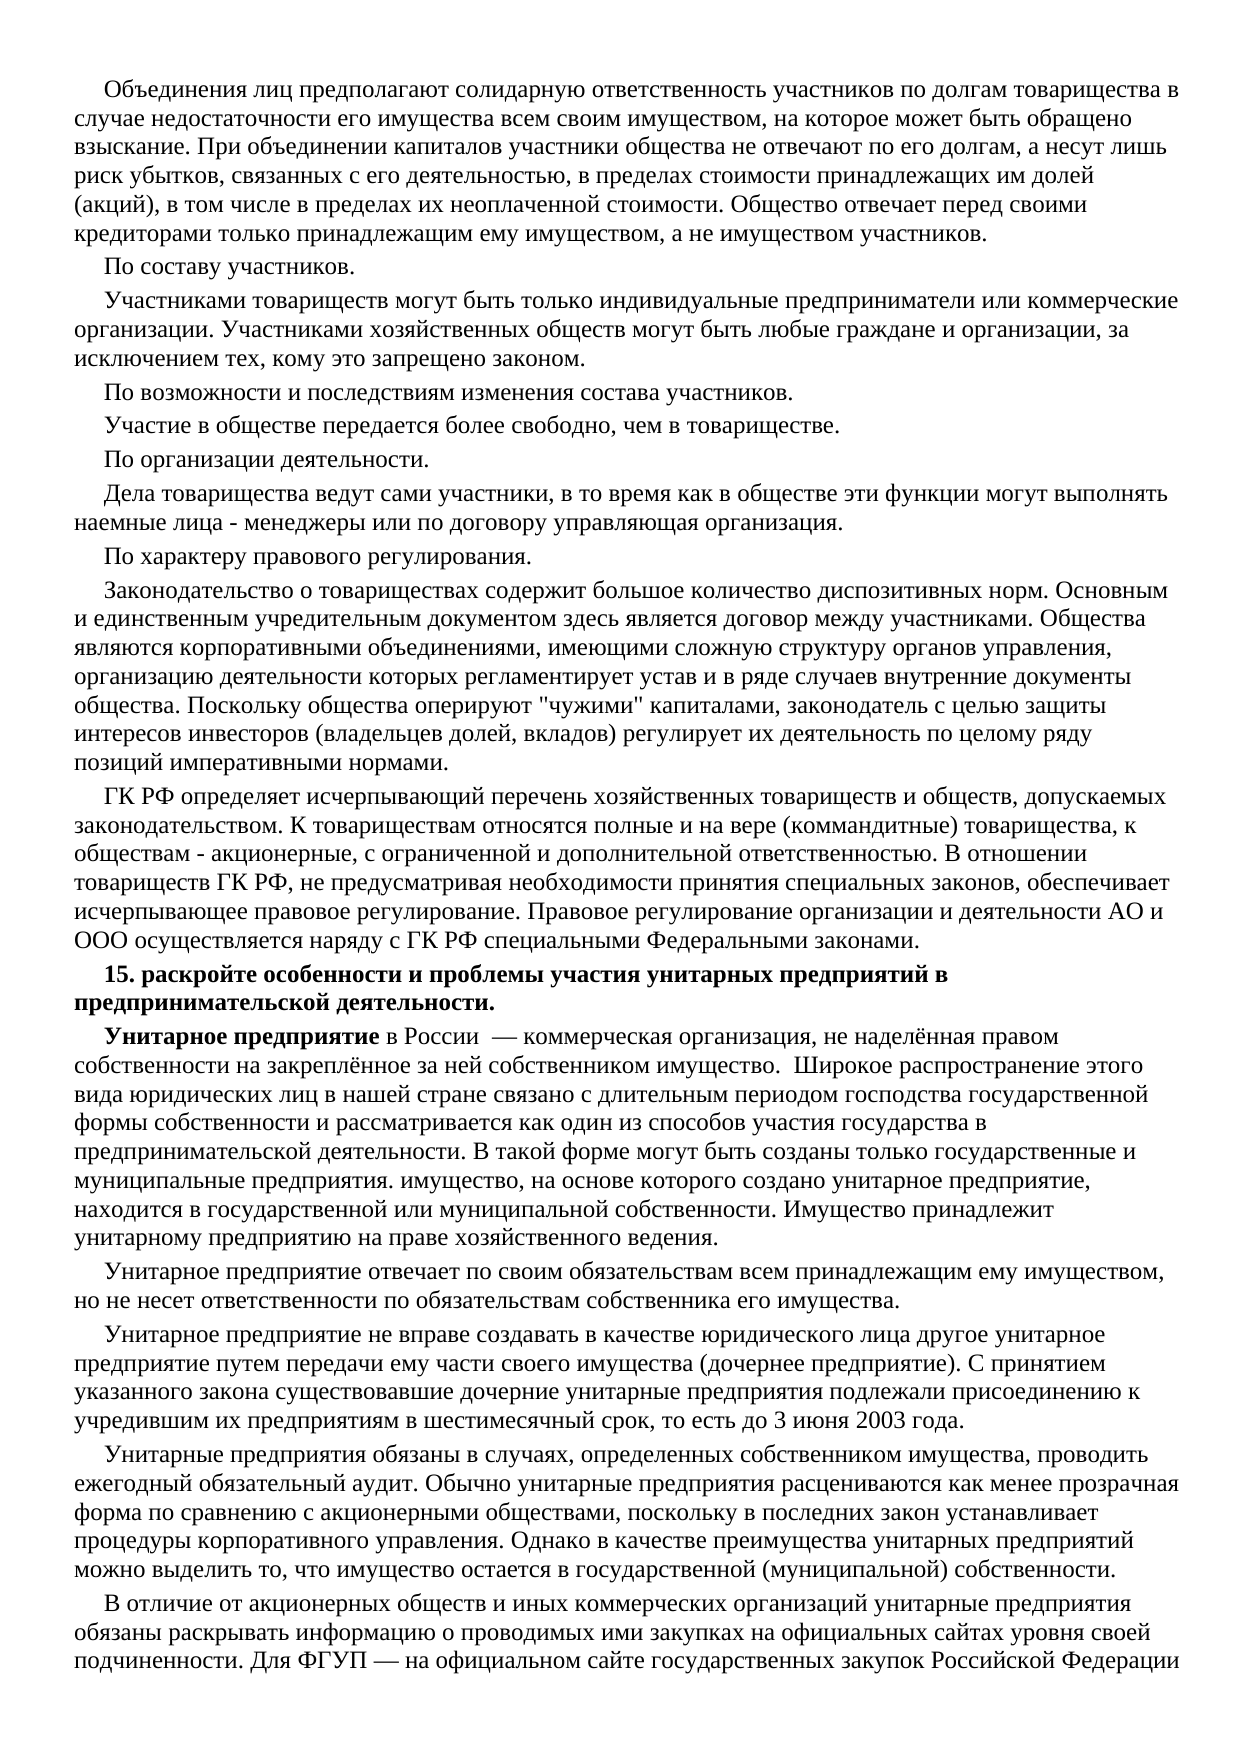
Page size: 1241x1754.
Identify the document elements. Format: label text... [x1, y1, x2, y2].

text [74, 1588, 1181, 1674]
text Унитарные предприятия обязаны в случаях, определенных собственником имущества, проводить ежегодный обязательный аудит. Обычно унитарные предприятия расцениваются как менее прозрачная форма по сравнению с акционерными обществами, поскольку в последних закон устанавливает процедуры корпоративного управления. Однако в качестве преимущества унитарных предприятий можно выделить то, что имущество остается в государственной (муниципальной) собственности. [74, 1439, 1181, 1583]
text По составу участников. [74, 251, 1181, 280]
text Унитарное предприятие не вправе создавать в качестве юридического лица другое унитарное предприятие путем передачи ему части своего имущества (дочернее предприятие). С принятием указанного закона существовавшие дочерние унитарные предприятия подлежали присоединению к учредившим их предприятиям в шестимесячный срок, то есть до 3 июня 2003 года. [74, 1319, 1181, 1434]
text По возможности и последствиям изменения состава участников. [74, 377, 1181, 405]
text Унитарное предприятие отвечает по своим обязательствам всем принадлежащим ему имуществом, но не несет ответственности по обязательствам собственника его имущества. [74, 1256, 1181, 1314]
text Дела товарищества ведут сами участники, в то время как в обществе эти функции могут выполнять наемные лица - менеджеры или по договору управляющая организация. [74, 478, 1181, 536]
text Участниками товариществ могут быть только индивидуальные предприниматели или коммерческие организации. Участниками хозяйственных обществ могут быть любые граждане и организации, за исключением тех, кому это запрещено законом. [74, 285, 1181, 372]
text ГК РФ определяет исчерпывающий перечень хозяйственных товариществ и обществ, допускаемых законодательством. К товариществам относятся полные и на вере (коммандитные) товарищества, к обществам - акционерные, с ограниченной и дополнительной ответственностью. В отношении товариществ ГК РФ, не предусматривая необходимости принятия специальных законов, обеспечивает исчерпывающее правовое регулирование. Правовое регулирование организации и деятельности АО и ООО осуществляется наряду с ГК РФ специальными Федеральными законами. [74, 781, 1181, 953]
text По характеру правового регулирования. [74, 541, 1181, 569]
text 15. раскройте особенности и проблемы участия унитарных предприятий в предпринимательской деятельности. [74, 959, 1181, 1016]
text Унитарное предприятие в России — коммерческая организация, не наделённая правом собственности на закреплённое за ней собственником имущество. Широкое распространение этого вида юридических лиц в нашей стране связано с длительным периодом господства государственной формы собственности и рассматривается как один из способов участия государства в предпринимательской деятельности. В такой форме могут быть созданы только государственные и муниципальные предприятия. имущество, на основе которого создано унитарное предприятие, находится в государственной или муниципальной собственности. Имущество принадлежит унитарному предприятию на праве хозяйственного ведения. [74, 1021, 1181, 1251]
text По организации деятельности. [74, 444, 1181, 473]
text Участие в обществе передается более свободно, чем в товариществе. [74, 411, 1181, 439]
text Объединения лиц предполагают солидарную ответственность участников по долгам товарищества в случае недостаточности его имущества всем своим имуществом, на которое может быть обращено взыскание. При объединении капиталов участники общества не отвечают по его долгам, а несут лишь риск убытков, связанных с его деятельностью, в пределах стоимости принадлежащих им долей (акций), в том числе в пределах их неоплаченной стоимости. Общество отвечает перед своими кредиторами только принадлежащим ему имуществом, а не имуществом участников. [74, 74, 1181, 246]
text Законодательство о товариществах содержит большое количество диспозитивных норм. Основным и единственным учредительным документом здесь является договор между участниками. Общества являются корпоративными объединениями, имеющими сложную структуру органов управления, организацию деятельности которых регламентирует устав и в ряде случаев внутренние документы общества. Поскольку общества оперируют "чужими" капиталами, законодатель с целью защиты интересов инвесторов (владельцев долей, вкладов) регулирует их деятельность по целому ряду позиций императивными нормами. [74, 575, 1181, 776]
